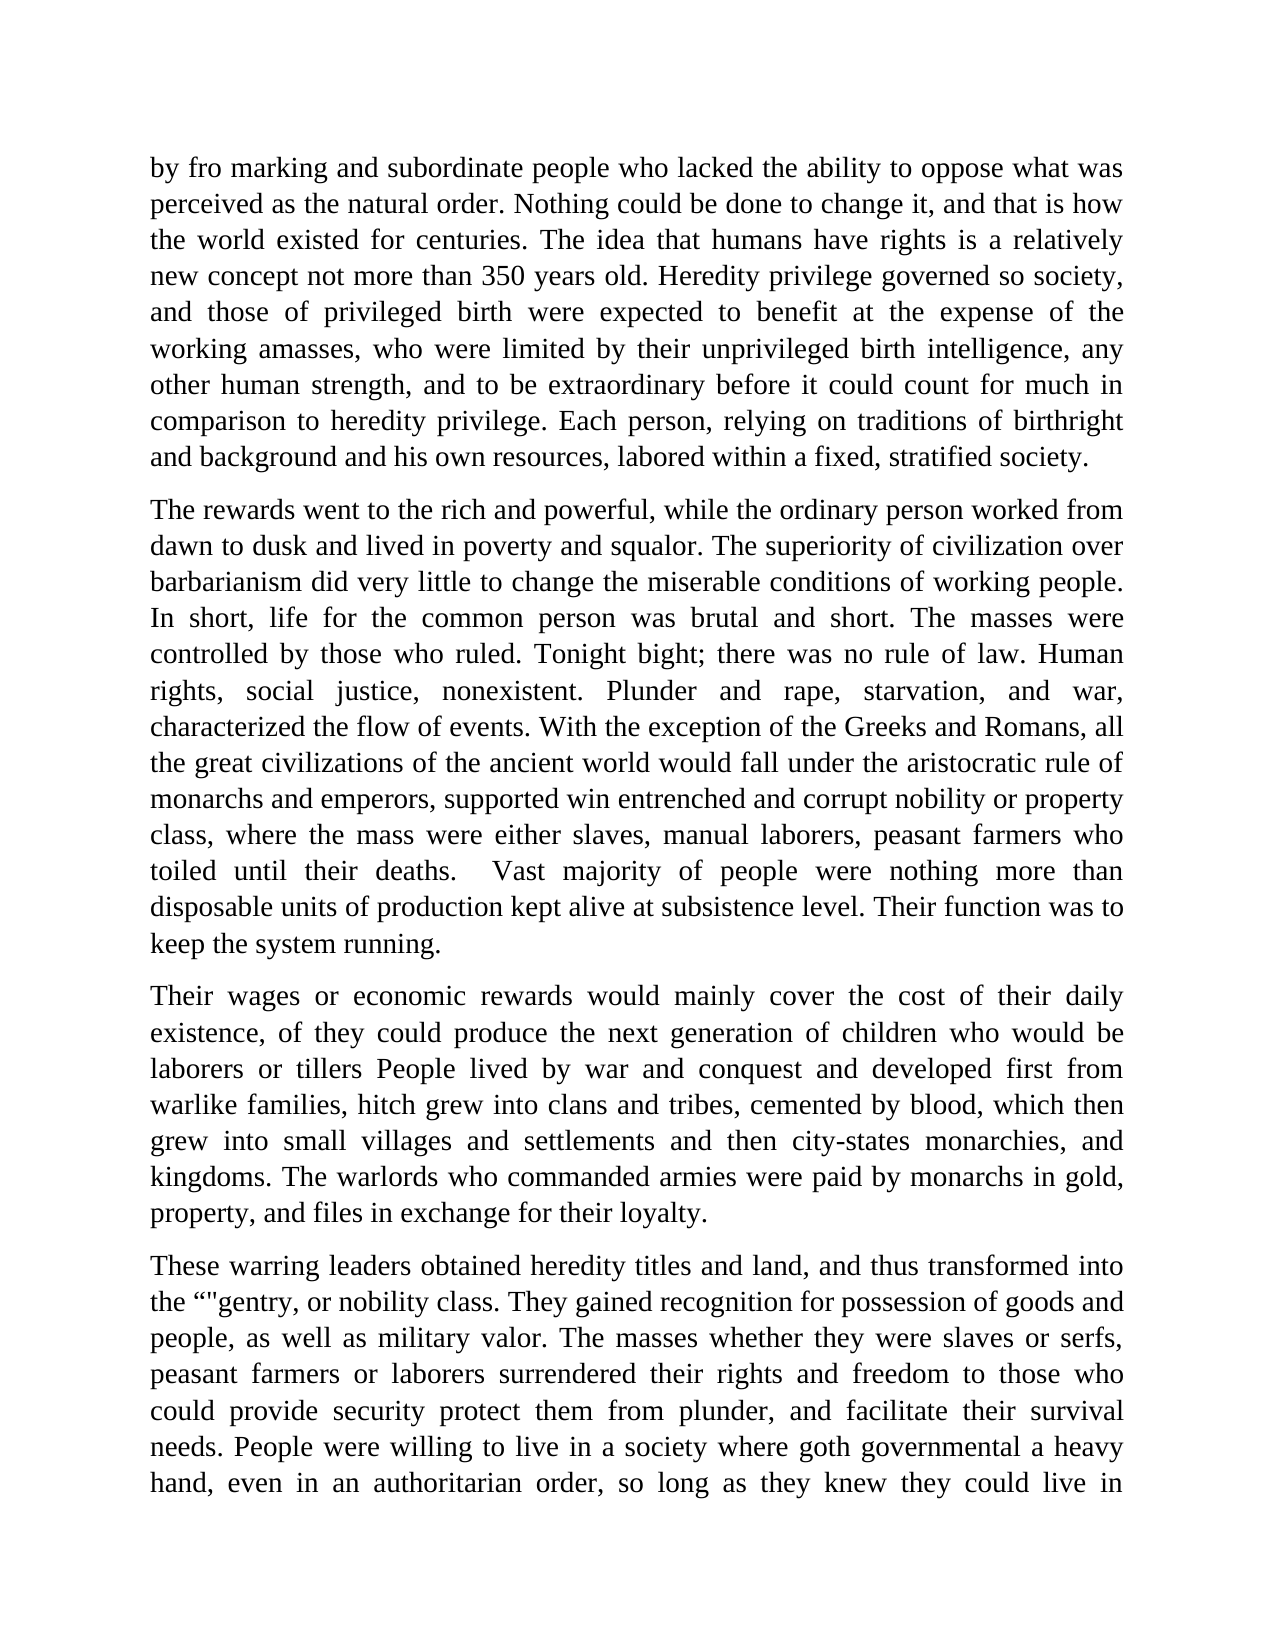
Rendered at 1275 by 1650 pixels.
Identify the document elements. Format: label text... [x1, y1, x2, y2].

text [150, 1248, 1125, 1499]
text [150, 150, 1125, 473]
text The rewards went to the rich and powerful, while the ordinary person worked from dawn to dusk and lived in poverty and squalor. The superiority of civilization over barbarianism did very little to change the miserable conditions of working people. In short, life for the common person was brutal and short. The masses were controlled by those who ruled. Tonight bight; there was no rule of law. Human rights, social justice, nonexistent. Plunder and rape, starvation, and war, characterized the flow of events. With the exception of the Greeks and Romans, all the great civilizations of the ancient world would fall under the aristocratic rule of monarchs and emperors, supported win entrenched and corrupt nobility or property class, where the mass were either slaves, manual laborers, peasant farmers who toiled until their deaths. Vast majority of people were nothing more than disposable units of production kept alive at subsistence level. Their function was to keep the system running. [150, 492, 1125, 959]
text Their wages or economic rewards would mainly cover the cost of their daily existence, of they could produce the next generation of children who would be laborers or tillers People lived by war and conquest and developed first from warlike families, hitch grew into clans and tribes, cemented by blood, which then grew into small villages and settlements and then city-states monarchies, and kingdoms. The warlords who commanded armies were paid by monarchs in gold, property, and files in exchange for their loyalty. [150, 978, 1125, 1229]
